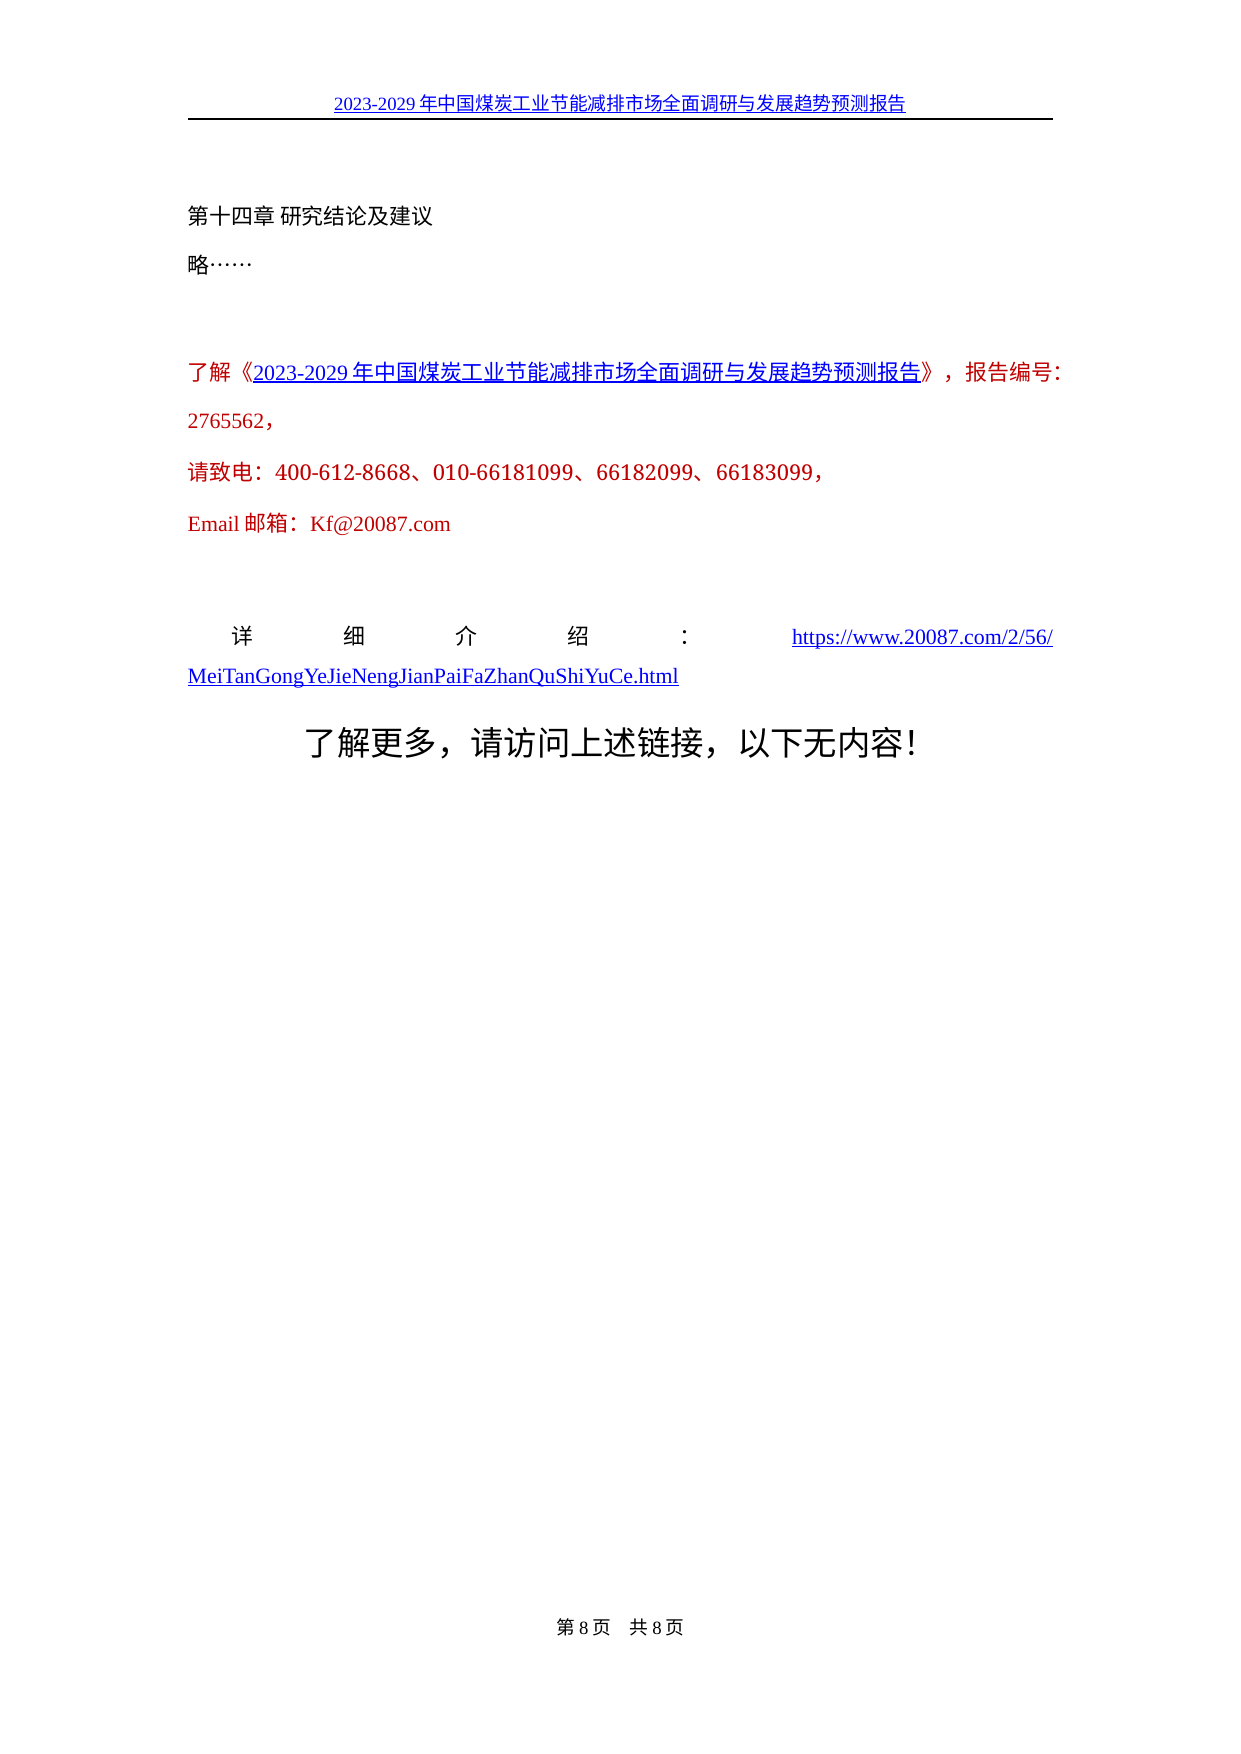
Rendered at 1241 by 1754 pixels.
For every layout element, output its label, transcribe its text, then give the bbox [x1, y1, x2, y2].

text 了解《2023-2029年中国煤炭工业节能减排市场全面调研与发展趋势预测报告》，报告编号：2765562， [187, 354, 1053, 435]
title 了解更多，请访问上述链接，以下无内容！ [187, 708, 1053, 773]
text Email邮箱：Kf@20087.com [187, 506, 1053, 538]
text 详细介绍：https://www.20087.com/2/56/MeiTanGongYeJieNengJianPaiFaZhanQuShiYuCe.html [187, 619, 1053, 692]
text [187, 150, 1053, 280]
text 请致电：400-612-8668、010-66181099、66182099、66183099， [187, 454, 1053, 487]
